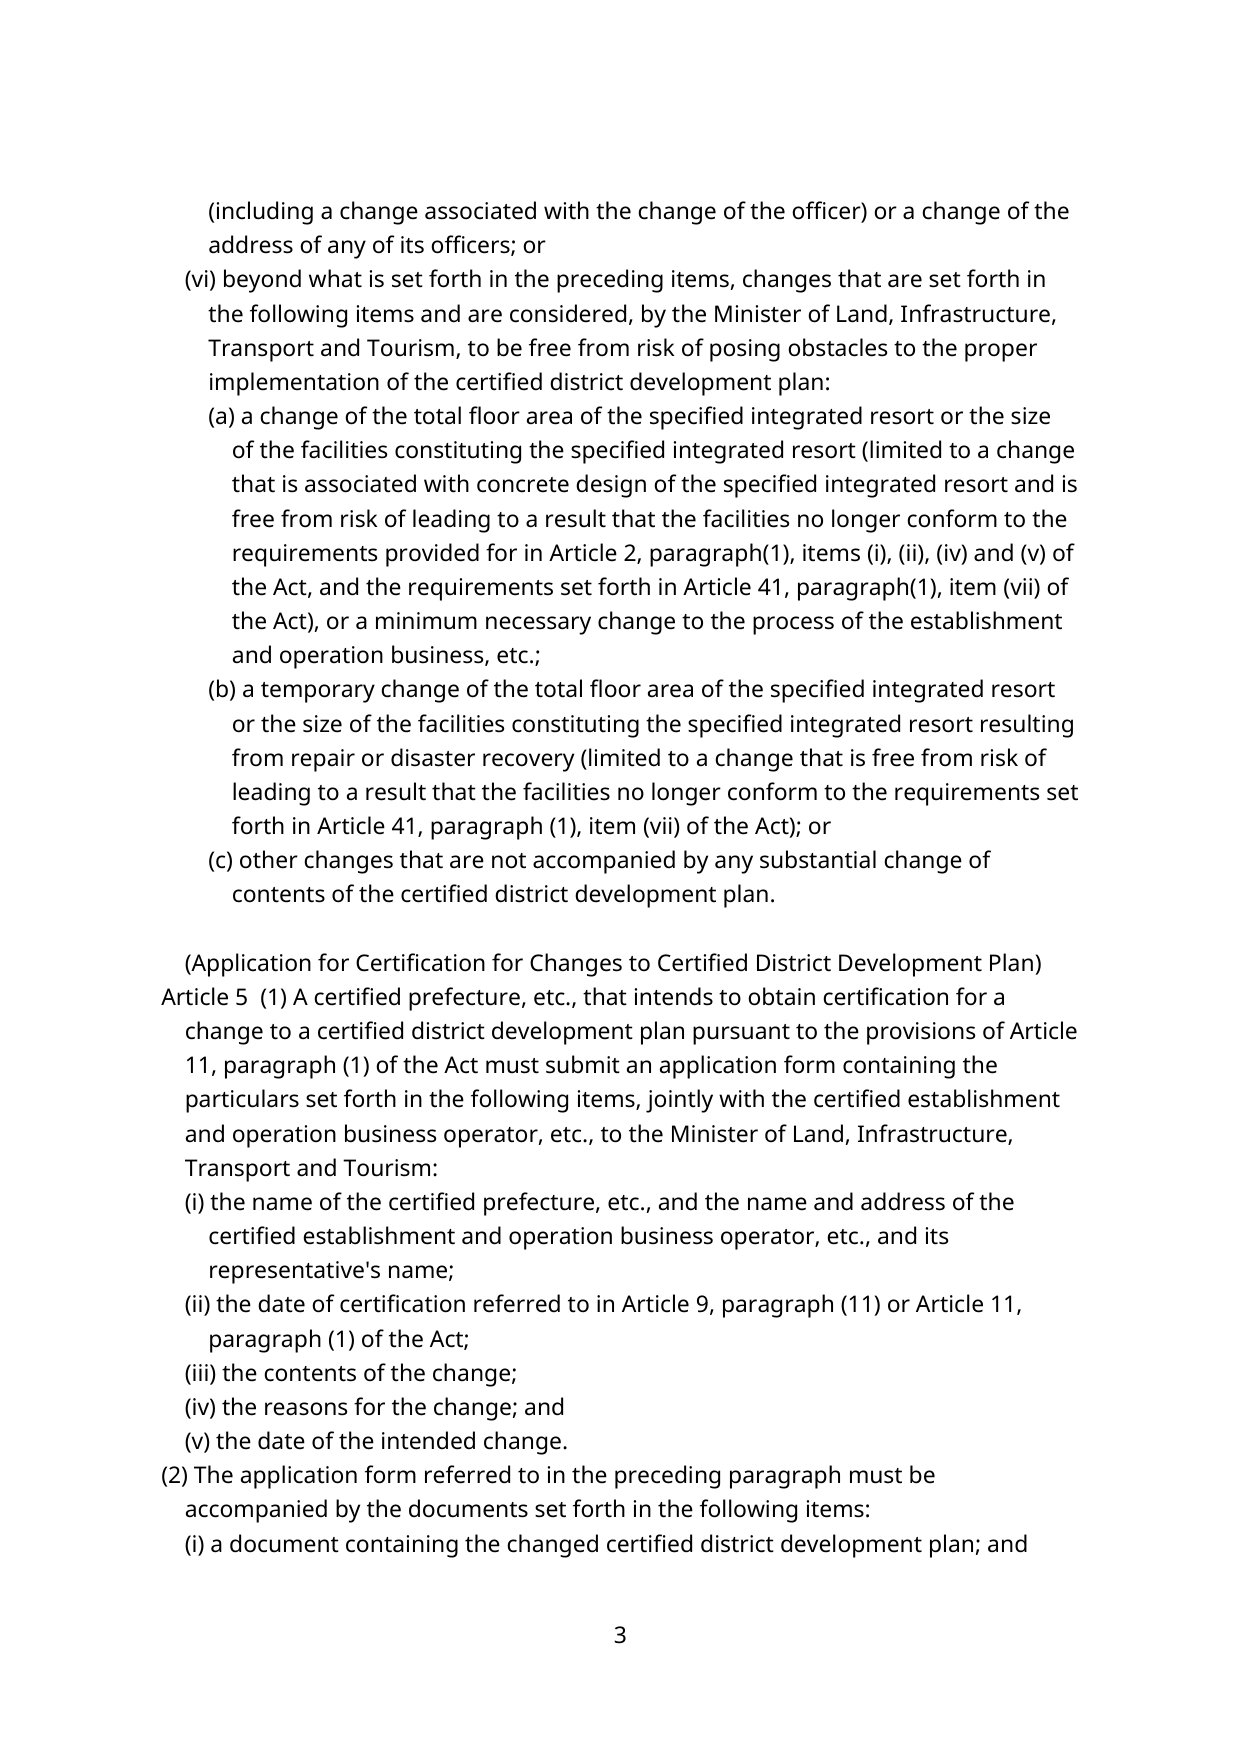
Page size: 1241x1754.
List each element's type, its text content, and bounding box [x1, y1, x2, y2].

text (Application for Certification for Changes to Certified District Development Plan) [184, 945, 1079, 979]
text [184, 194, 1079, 262]
text (2) The application form referred to in the preceding paragraph must be accompanied by the documents set forth in the following items: [161, 1458, 1079, 1526]
text (i) the name of the certified prefecture, etc., and the name and address of the certified establishment and operation business operator, etc., and its representative's name; [184, 1184, 1079, 1287]
text (iii) the contents of the change; [184, 1355, 1079, 1389]
text (vi) beyond what is set forth in the preceding items, changes that are set forth in the following items and are considered, by the Minister of Land, Infrastructure, Transport and Tourism, to be free from risk of posing obstacles to the proper implementation of the certified district development plan: [184, 262, 1079, 399]
text (a) a change of the total floor area of the specified integrated resort or the size of the facilities constituting the specified integrated resort (limited to a change that is associated with concrete design of the specified integrated resort and is free from risk of leading to a result that the facilities no longer conform to the requirements provided for in Article 2, paragraph(1), items (i), (ii), (iv) and (v) of the Act, and the requirements set forth in Article 41, paragraph(1), item (vii) of the Act), or a minimum necessary change to the process of the establishment and operation business, etc.; [207, 399, 1079, 672]
text Article 5 (1) A certified prefecture, etc., that intends to obtain certification for a change to a certified district development plan pursuant to the provisions of Article 11, paragraph (1) of the Act must submit an application form containing the particulars set forth in the following items, jointly with the certified establishment and operation business operator, etc., to the Minister of Land, Infrastructure, Transport and Tourism: [161, 979, 1079, 1184]
text (b) a temporary change of the total floor area of the specified integrated resort or the size of the facilities constituting the specified integrated resort resulting from repair or disaster recovery (limited to a change that is free from risk of leading to a result that the facilities no longer conform to the requirements set forth in Article 41, paragraph (1), item (vii) of the Act); or [207, 672, 1079, 843]
text (c) other changes that are not accompanied by any substantial change of contents of the certified district development plan. [207, 843, 1079, 911]
text (iv) the reasons for the change; and [184, 1389, 1079, 1424]
text (ii) the date of certification referred to in Article 9, paragraph (11) or Article 11, paragraph (1) of the Act; [184, 1287, 1079, 1355]
text (v) the date of the intended change. [184, 1424, 1079, 1458]
text (i) a document containing the changed certified district development plan; and [184, 1526, 1079, 1560]
